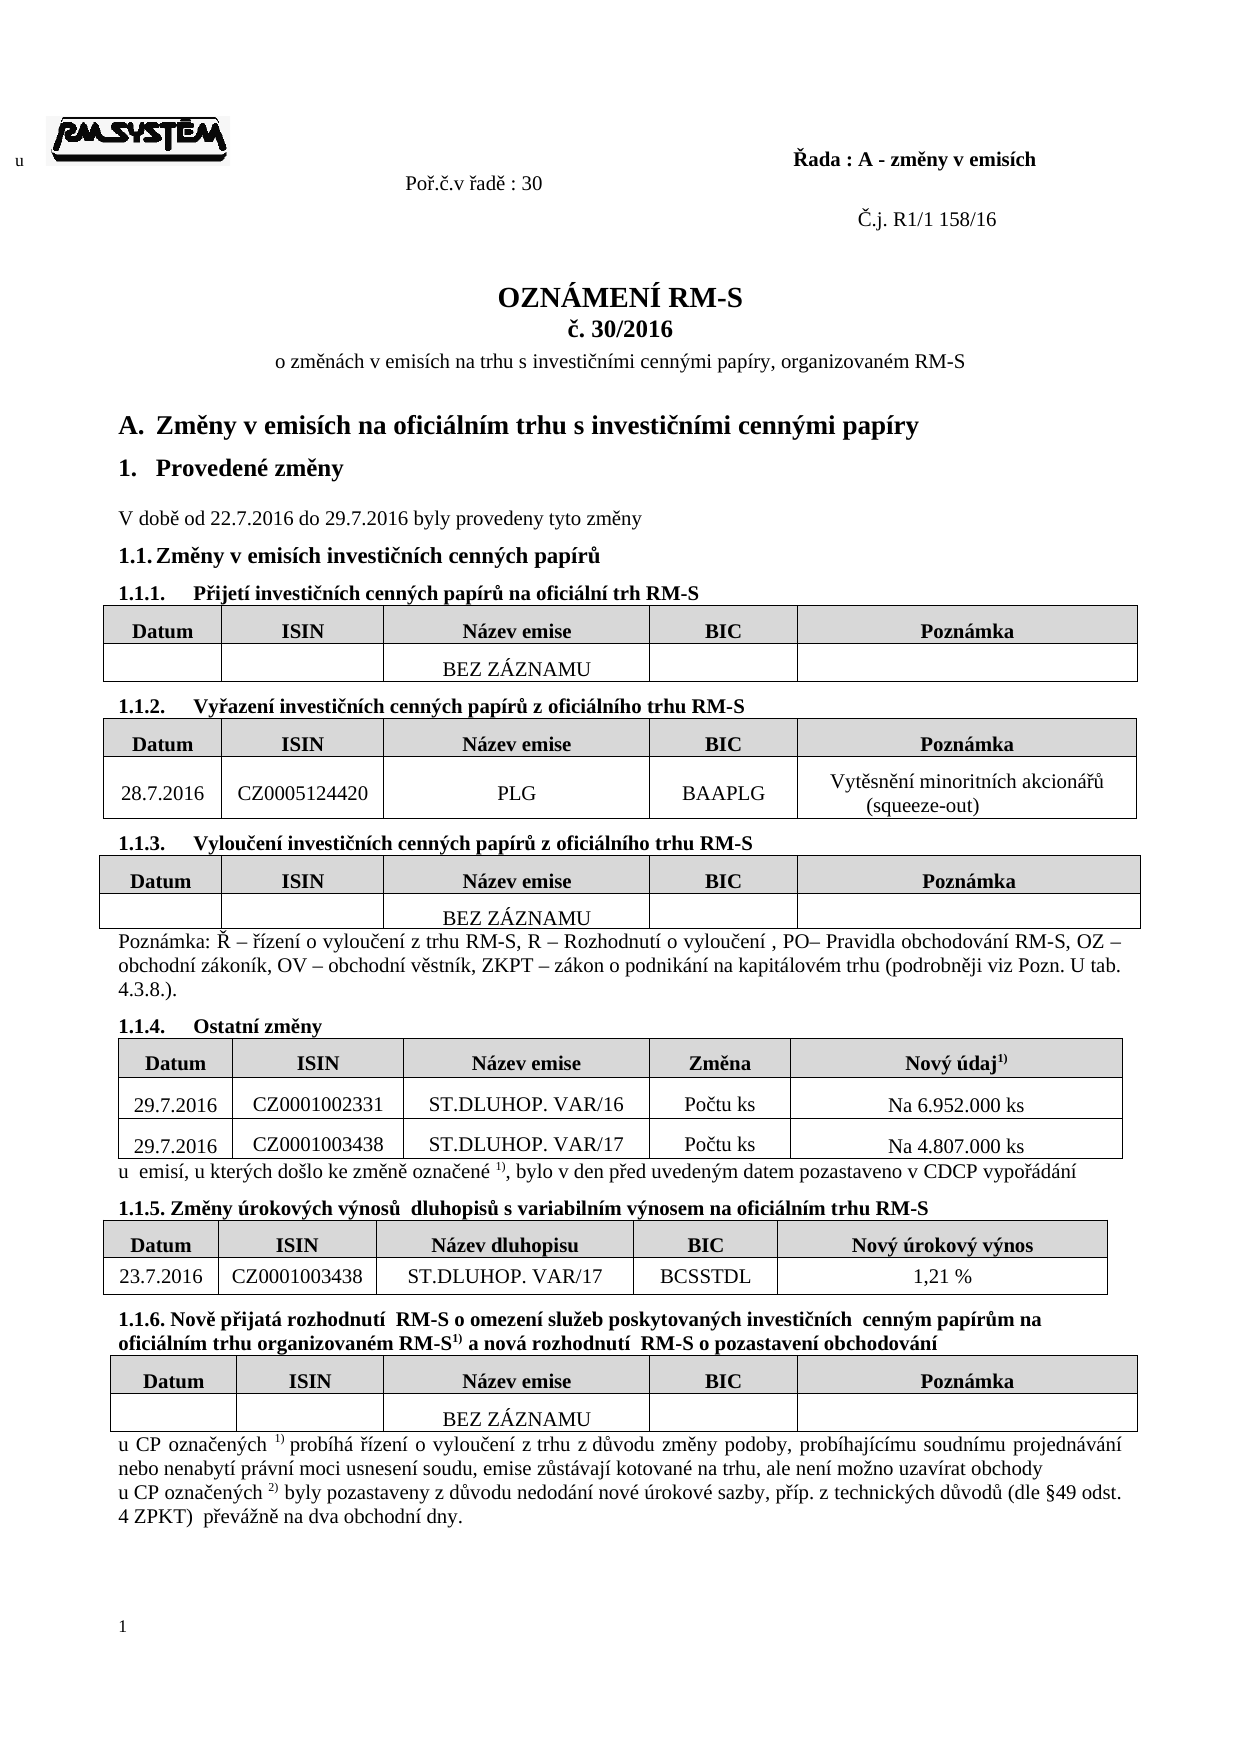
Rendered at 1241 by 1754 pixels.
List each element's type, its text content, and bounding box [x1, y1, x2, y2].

table_header Datum [100, 856, 221, 893]
table_cell [100, 894, 221, 928]
table_header BIC [650, 856, 797, 893]
table_header Datum [104, 719, 221, 756]
table_cell 29.7.2016 [119, 1078, 232, 1117]
table_cell BEZ ZÁZNAMU [384, 644, 649, 681]
table_header Název emise [404, 1039, 649, 1077]
table_header BIC [650, 606, 797, 643]
subtitle 1.1.5. Změny úrokových výnosů dluhopisů s variabilním výnosem na oficiálním trhu RM-S [118, 1196, 1122, 1219]
table_cell [111, 1394, 236, 1431]
table_header Datum [104, 1221, 218, 1257]
table_header Nový úrokový výnos [778, 1221, 1107, 1257]
table_cell Vytěsnění minoritních akcionářů (squeeze-out) [798, 757, 1136, 817]
table_header Název emise [384, 719, 649, 756]
table_header BIC [650, 1356, 797, 1393]
table_cell BAAPLG [650, 757, 797, 817]
text u emisí, u kterých došlo ke změně označené 1), bylo v den před uvedeným datem pozastaveno v CDCP vypořádání [118, 1159, 1122, 1183]
table_header Poznámka [798, 856, 1140, 893]
text u CP označených 1) probíhá řízení o vyloučení z trhu z důvodu změny podoby, probíhajícímu soudnímu projednávání nebo nenabytí právní moci usnesení soudu, emise zůstávají kotované na trhu, ale není možno uzavírat obchody [118, 1432, 1122, 1480]
table_header Název emise [384, 1356, 649, 1393]
subtitle č. 30/2016 [118, 314, 1122, 342]
picture [45, 116, 231, 166]
table_cell BCSSTDL [634, 1258, 777, 1294]
text o změnách v emisích na trhu s investičními cennými papíry, organizovaném RM-S [118, 349, 1122, 397]
table_header Datum [111, 1356, 236, 1393]
table_header Datum [104, 606, 221, 643]
table_header Název emise [384, 856, 649, 893]
table_header Datum [119, 1039, 232, 1077]
table_cell BEZ ZÁZNAMU [384, 894, 649, 928]
table_header Nový údaj1) [791, 1039, 1122, 1077]
table_cell CZ0001002331 [233, 1078, 403, 1117]
table_cell [650, 1394, 797, 1431]
table_cell [237, 1394, 383, 1431]
subtitle OZNÁMENÍ RM-S [118, 280, 1122, 314]
table_cell ST.DLUHOP. VAR/16 [404, 1078, 649, 1117]
subtitle Změny v emisích investičních cenných papírů [118, 542, 1122, 569]
table_header Název dluhopisu [377, 1221, 633, 1257]
table_cell 29.7.2016 [119, 1119, 232, 1158]
subtitle Provedené změny [118, 453, 1122, 482]
table_cell CZ0001003438 [219, 1258, 376, 1294]
table_header Poznámka [798, 719, 1136, 756]
table_cell 28.7.2016 [104, 757, 221, 817]
table_cell [798, 894, 1140, 928]
text Č.j. R1/1 158/16 [118, 207, 1122, 231]
table_cell CZ0001003438 [233, 1119, 403, 1158]
subtitle Změny v emisích na oficiálním trhu s investičními cennými papíry [118, 409, 1122, 441]
text u Řada : A - změny v emisích Poř.č.v řadě : 30 [15, 116, 1122, 194]
text V době od 22.7.2016 do 29.7.2016 byly provedeny tyto změny [118, 506, 1122, 530]
table_cell 23.7.2016 [104, 1258, 218, 1294]
table_cell ST.DLUHOP. VAR/17 [404, 1119, 649, 1158]
subtitle Ostatní změny [118, 1014, 1122, 1038]
table_header ISIN [222, 856, 383, 893]
subtitle Přijetí investičních cenných papírů na oficiální trh RM-S [118, 581, 1122, 605]
table_header BIC [650, 719, 797, 756]
table_header ISIN [219, 1221, 376, 1257]
table_header Poznámka [798, 1356, 1137, 1393]
table_header Název emise [384, 606, 649, 643]
table_cell ST.DLUHOP. VAR/17 [377, 1258, 633, 1294]
table_header BIC [634, 1221, 777, 1257]
table_cell [650, 894, 797, 928]
table_cell Počtu ks [650, 1119, 790, 1158]
table_cell Počtu ks [650, 1078, 790, 1117]
table_cell [798, 1394, 1137, 1431]
table_cell PLG [384, 757, 649, 817]
table_cell [104, 644, 221, 681]
table_cell [222, 644, 383, 681]
table_header ISIN [222, 606, 383, 643]
table_cell [798, 644, 1137, 681]
table_cell 1,21 % [778, 1258, 1107, 1294]
table_cell BEZ ZÁZNAMU [384, 1394, 649, 1431]
table_cell Na 4.807.000 ks [791, 1119, 1122, 1158]
table_cell Na 6.952.000 ks [791, 1078, 1122, 1117]
text Poznámka: Ř – řízení o vyloučení z trhu RM-S, R – Rozhodnutí o vyloučení , PO– Pravidla obchodování RM-S, OZ – obchodní zákoník, OV – obchodní věstník, ZKPT – zákon o podnikání na kapitálovém trhu (podrobněji viz Pozn. U tab. 4.3.8.). [118, 929, 1122, 1001]
table_header Poznámka [798, 606, 1137, 643]
text u CP označených 2) byly pozastaveny z důvodu nedodání nové úrokové sazby, příp. z technických důvodů (dle §49 odst. 4 ZPKT) převážně na dva obchodní dny. [118, 1480, 1122, 1528]
table_cell [650, 644, 797, 681]
subtitle 1.1.6. Nově přijatá rozhodnutí RM-S o omezení služeb poskytovaných investičních cenným papírům na oficiálním trhu organizovaném RM-S1) a nová rozhodnutí RM-S o pozastavení obchodování [118, 1307, 1122, 1355]
subtitle Vyřazení investičních cenných papírů z oficiálního trhu RM-S [118, 694, 1122, 718]
subtitle Vyloučení investičních cenných papírů z oficiálního trhu RM-S [118, 831, 1122, 855]
table_header ISIN [237, 1356, 383, 1393]
table_header ISIN [233, 1039, 403, 1077]
table_cell [222, 894, 383, 928]
table_header Změna [650, 1039, 790, 1077]
table_cell CZ0005124420 [222, 757, 383, 817]
table_header ISIN [222, 719, 383, 756]
